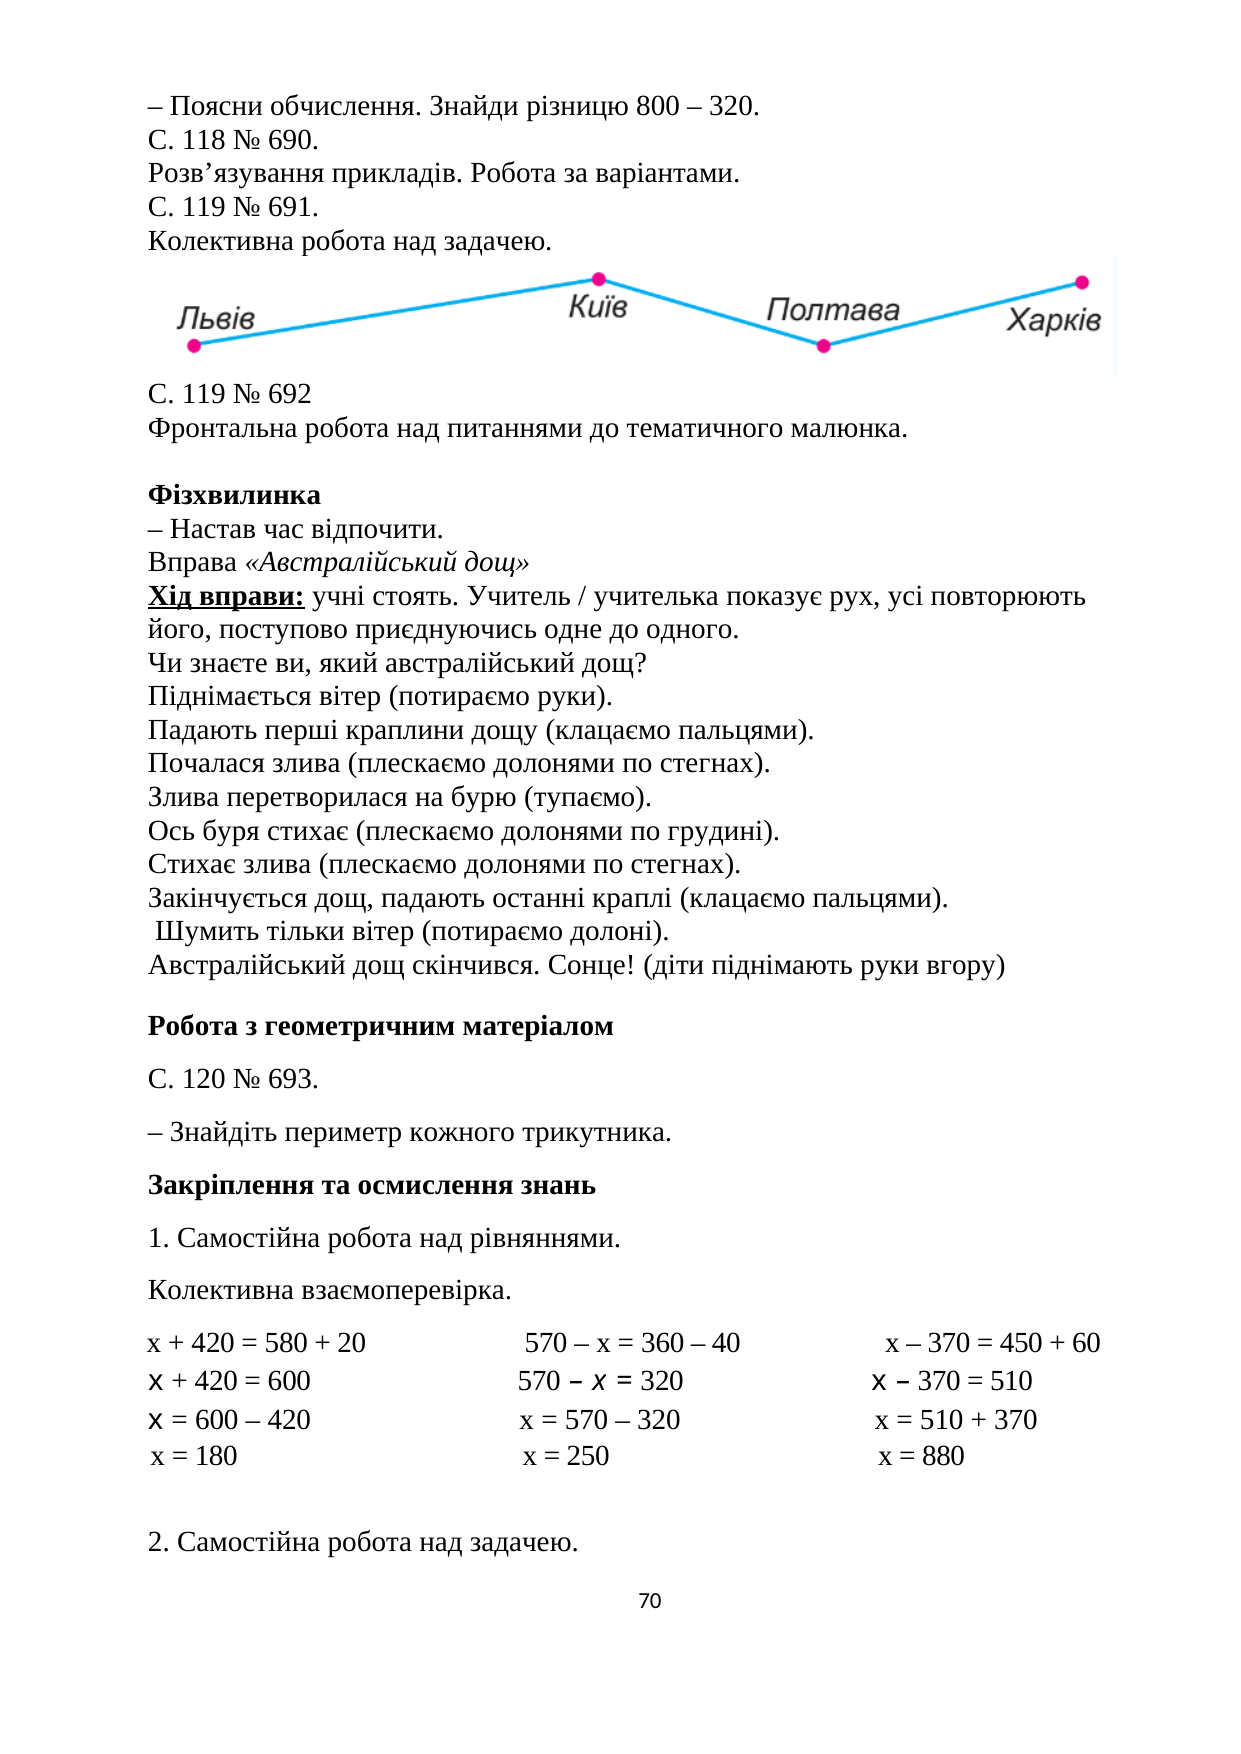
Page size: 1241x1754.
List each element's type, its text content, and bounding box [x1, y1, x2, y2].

text Робота з геометричним матеріалом [148, 1008, 1152, 1042]
text Австралійський дощ скінчився. Сонце! (діти піднімають руки вгору) [148, 947, 1152, 980]
text Фронтальна робота над питаннями до тематичного малюнка. [148, 410, 1152, 444]
text 1. Самостійна робота над рівняннями. [148, 1220, 1152, 1253]
text Ось буря стихає (плескаємо долонями по грудині). [148, 813, 1152, 846]
text Закріплення та осмислення знань [148, 1167, 1152, 1200]
text Піднімається вітер (потираємо руки). [148, 678, 1152, 712]
text Чи знаєте ви, який австралійський дощ? [148, 645, 1152, 678]
picture [147, 256, 1117, 377]
text Колективна взаємоперевірка. [148, 1272, 1152, 1306]
text Падають перші краплини дощу (клацаємо пальцями). [148, 712, 1152, 746]
text С. 120 № 693. [148, 1061, 1152, 1095]
text Розв’язування прикладів. Робота за варіантами. [148, 156, 1152, 189]
text Вправа «Австралійський дощ» [148, 544, 1152, 578]
text х + 420 = 600 570 – х = 320 х – 370 = 510 [911, 1359, 1152, 1398]
text С. 119 № 692 [148, 377, 1152, 410]
text – Поясни обчислення. Знайди різницю 800 – 320. [148, 88, 1152, 122]
text Шумить тільки вітер (потираємо долоні). [148, 913, 1152, 947]
text х + 420 = 580 + 20 570 – х = 360 – 40 х – 370 = 450 + 60 [123, 1325, 1152, 1359]
text Стихає злива (плескаємо долонями по стегнах). [148, 846, 1152, 880]
text Фізхвилинка [148, 477, 1152, 511]
text Хід вправи: учні стоять. Учитель / учителька показує рух, усі повторюють його, поступово приєднуючись одне до одного. [148, 578, 1152, 645]
text х + 420 = 600 570 – х = 320 х – 370 = 510 [633, 1359, 863, 1398]
list 2. Самостійна робота над задачею. [148, 1524, 1152, 1558]
text х = 600 – 420 х = 570 – 320 х = 510 + 370 [148, 1398, 1152, 1438]
text х + 420 = 600 570 – х = 320 х – 370 = 510 [164, 1359, 560, 1398]
text Злива перетворилася на бурю (тупаємо). [148, 779, 1152, 813]
text Закінчується дощ, падають останні краплі (клацаємо пальцями). [148, 880, 1152, 913]
text х = 180 х = 250 х = 880 [123, 1438, 1152, 1472]
text – Настав час відпочити. [148, 511, 1152, 544]
text С. 118 № 690. [148, 122, 1152, 156]
text Колективна робота над задачею. [148, 223, 1152, 256]
text – Знайдіть периметр кожного трикутника. [148, 1114, 1152, 1148]
text С. 119 № 691. [148, 189, 1152, 223]
text Почалася злива (плескаємо долонями по стегнах). [148, 746, 1152, 779]
